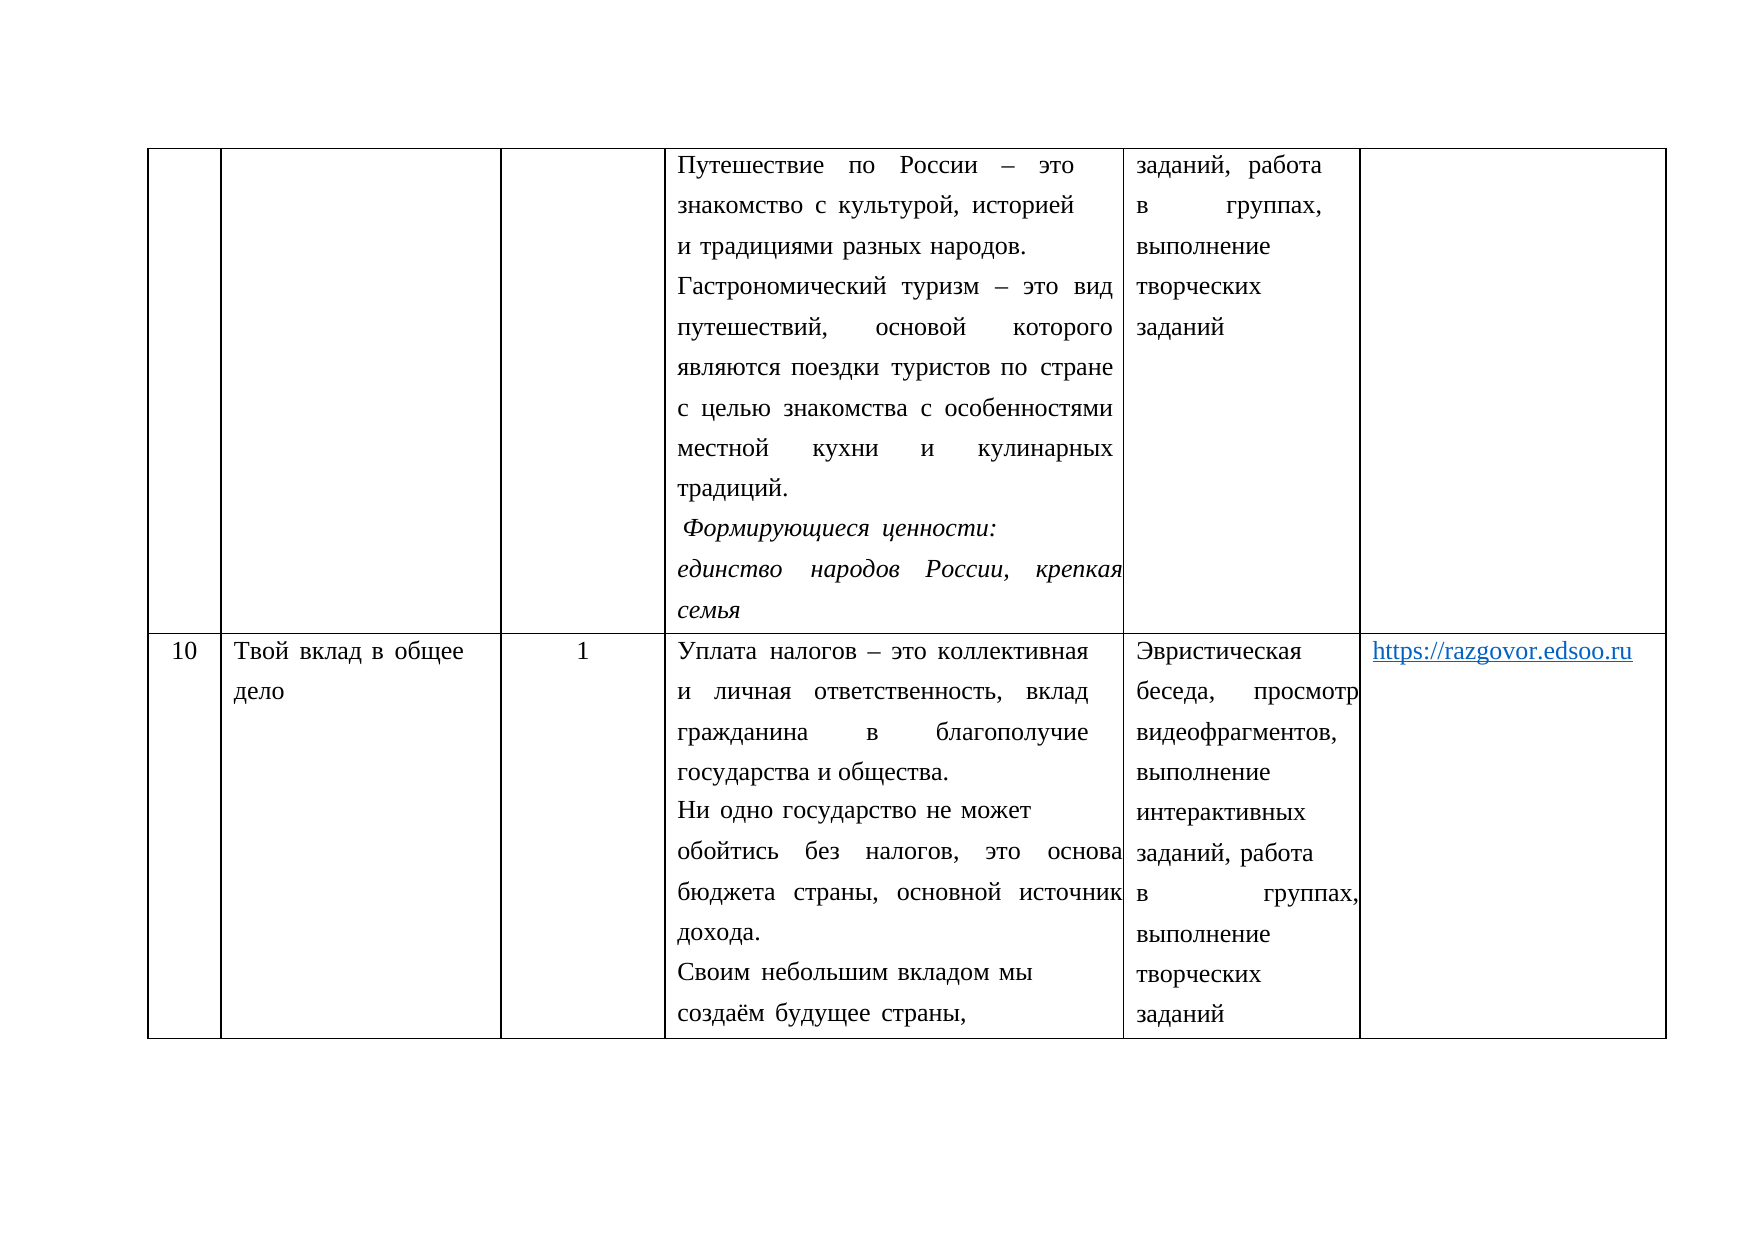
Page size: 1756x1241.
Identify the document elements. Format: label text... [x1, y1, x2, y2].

table_cell Уплата налогов – это коллективная и личная ответственность, вклад гражданина в благополучие государства и общества. Ни одно государство не может обойтись без налогов, это основа бюджета страны, основной источник дохода. Своим небольшим вкладом мы создаём будущее страны, [666, 634, 1123, 1038]
table_header заданий, работа в группах, выполнение творческих заданий [1124, 149, 1359, 632]
table_header [1361, 149, 1665, 632]
table_header [502, 149, 664, 632]
table_cell 10 [149, 634, 220, 1038]
table_cell https://razgovor.edsoo.ru [1361, 634, 1665, 1038]
table_header [149, 149, 220, 632]
table_header [222, 149, 500, 632]
table_cell Эвристическая беседа, просмотр видеофрагментов, выполнение интерактивных заданий, работа в группах, выполнение творческих заданий [1124, 634, 1359, 1038]
table_header Путешествие по России – это знакомство с культурой, историей и традициями разных народов. Гастрономический туризм – это вид путешествий, основой которого являются поездки туристов по стране с целью знакомства с особенностями местной кухни и кулинарных традиций. Формирующиеся ценности: единство народов России, крепкая семья [666, 149, 1123, 632]
table_cell Твой вклад в общее дело [222, 634, 500, 1038]
table_cell 1 [502, 634, 664, 1038]
